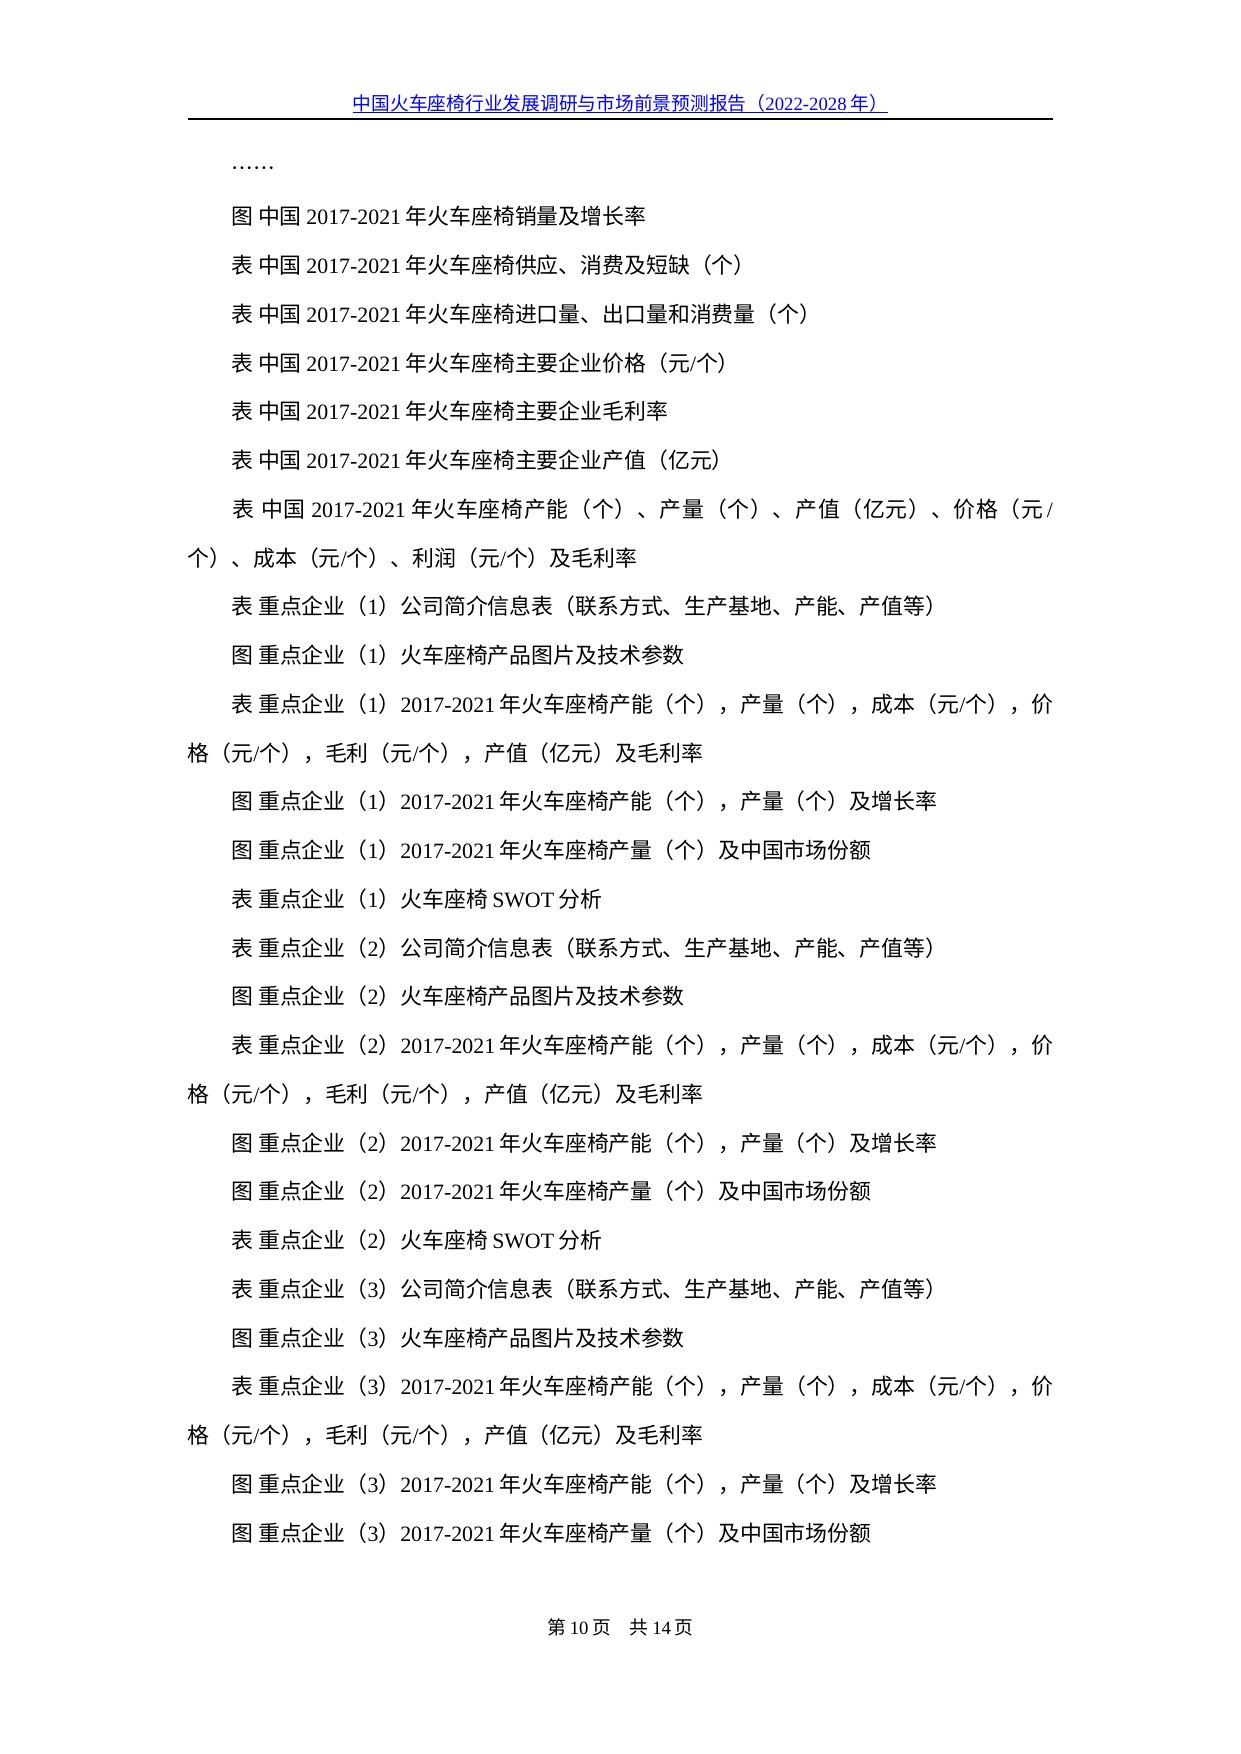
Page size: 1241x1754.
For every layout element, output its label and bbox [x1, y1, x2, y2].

text [187, 150, 1053, 1548]
